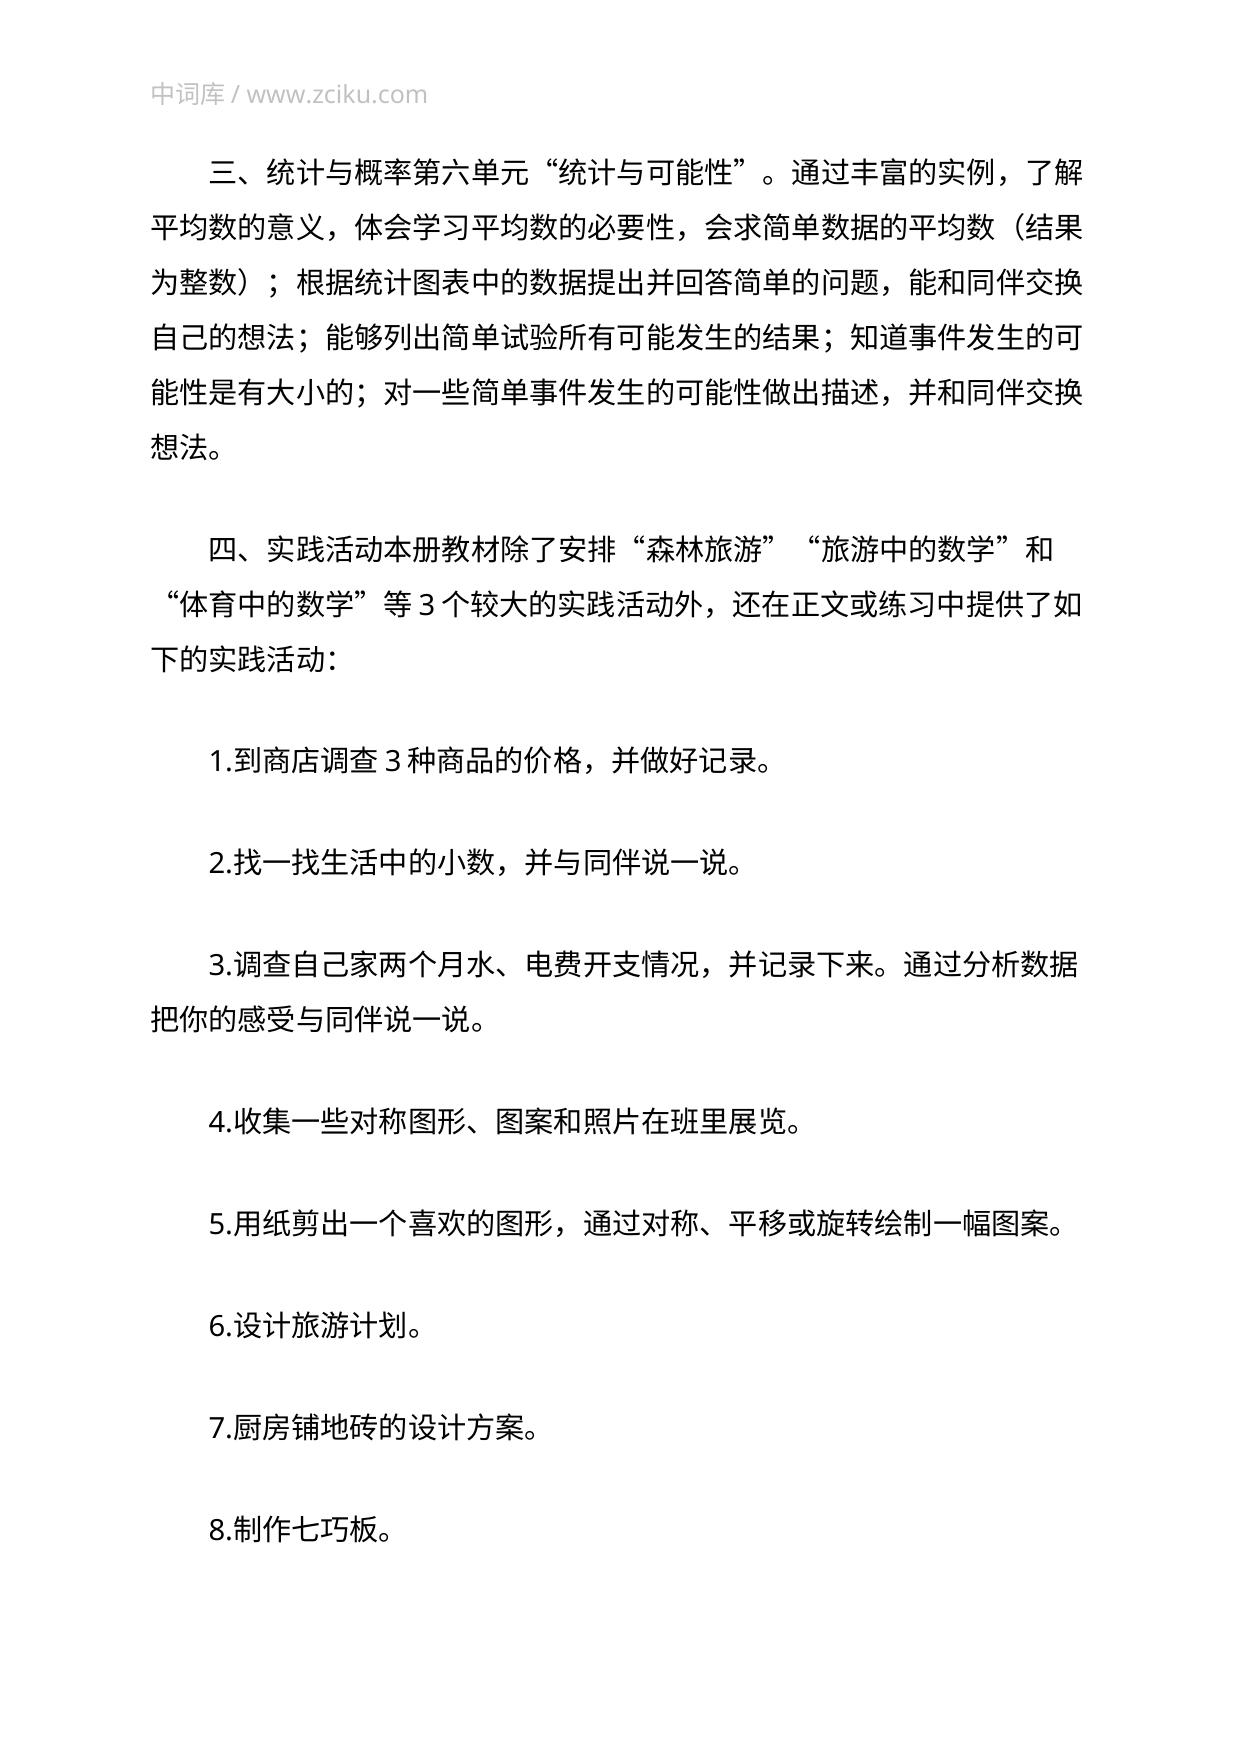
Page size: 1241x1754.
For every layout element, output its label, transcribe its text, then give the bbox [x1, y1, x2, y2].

text 四、实践活动本册教材除了安排“森林旅游”“旅游中的数学”和“体育中的数学”等3个较大的实践活动外，还在正文或练习中提供了如下的实践活动： [150, 526, 1090, 678]
text 3.调查自己家两个月水、电费开支情况，并记录下来。通过分析数据把你的感受与同伴说一说。 [150, 942, 1090, 1039]
text 4.收集一些对称图形、图案和照片在班里展览。 [150, 1099, 1090, 1141]
text 6.设计旅游计划。 [150, 1303, 1090, 1345]
text 5.用纸剪出一个喜欢的图形，通过对称、平移或旋转绘制一幅图案。 [150, 1201, 1090, 1243]
text 7.厨房铺地砖的设计方案。 [150, 1404, 1090, 1447]
text 8.制作七巧板。 [150, 1507, 1090, 1549]
text 2.找一找生活中的小数，并与同伴说一说。 [150, 840, 1090, 882]
text 1.到商店调查3种商品的价格，并做好记录。 [150, 738, 1090, 780]
text 三、统计与概率第六单元“统计与可能性”。通过丰富的实例，了解平均数的意义，体会学习平均数的必要性，会求简单数据的平均数（结果为整数）；根据统计图表中的数据提出并回答简单的问题，能和同伴交换自己的想法；能够列出简单试验所有可能发生的结果；知道事件发生的可能性是有大小的；对一些简单事件发生的可能性做出描述，并和同伴交换想法。 [150, 150, 1090, 467]
